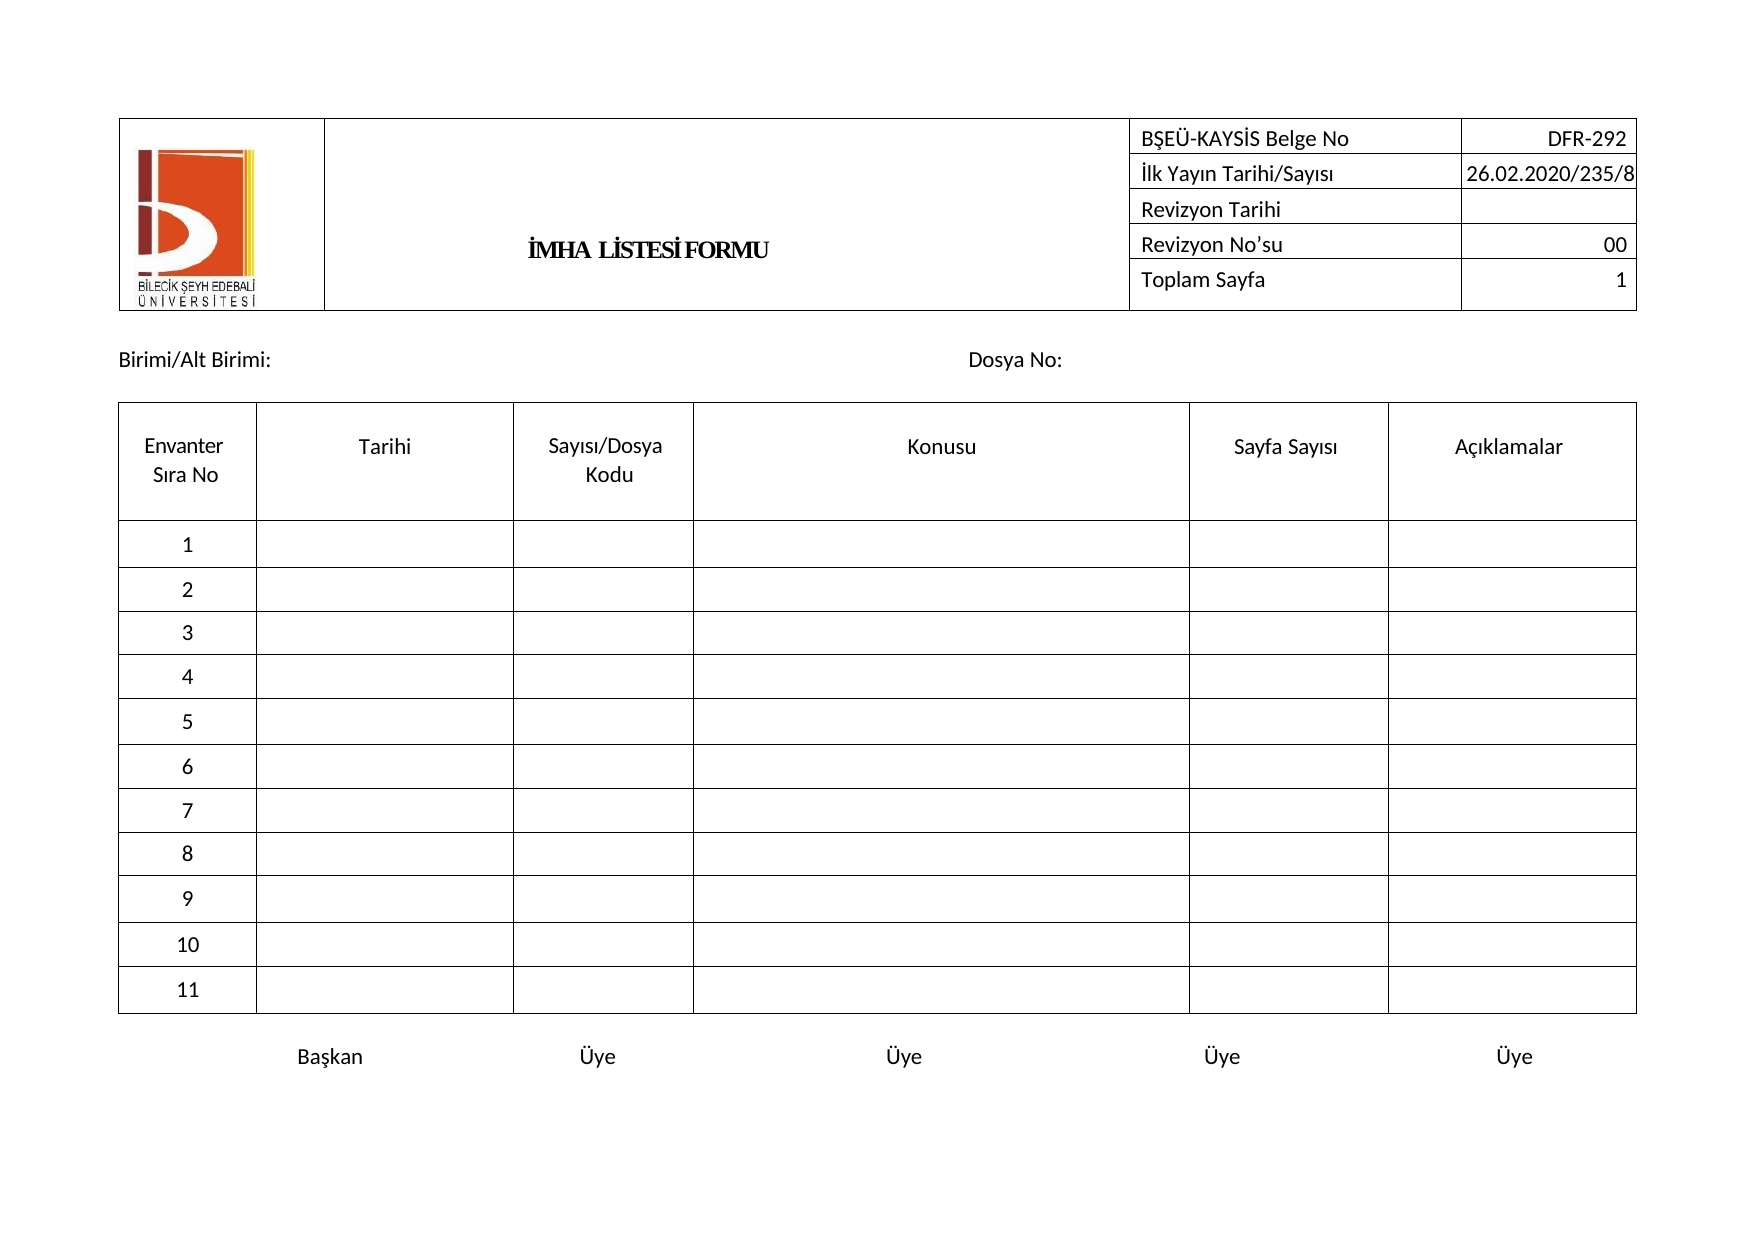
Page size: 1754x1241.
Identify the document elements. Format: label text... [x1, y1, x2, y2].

table_cell [1389, 833, 1636, 875]
table_cell 2 [119, 568, 256, 611]
table_cell [1190, 612, 1388, 654]
table_cell [514, 612, 693, 654]
table_cell Toplam Sayfa [1130, 259, 1461, 309]
table_cell [694, 568, 1189, 611]
table_cell 7 [119, 789, 256, 832]
table_cell [1190, 745, 1388, 788]
table_cell [514, 876, 693, 921]
table_header Sayfa Sayısı [1190, 403, 1388, 520]
table_cell [257, 923, 513, 966]
table_cell [694, 789, 1189, 832]
table_cell [514, 967, 693, 1013]
table_cell [1389, 612, 1636, 654]
table_cell [257, 833, 513, 875]
table_cell [257, 876, 513, 921]
table_cell [1190, 568, 1388, 611]
table_cell [1389, 699, 1636, 744]
table_cell [1389, 521, 1636, 567]
table_cell [1389, 789, 1636, 832]
table_cell [694, 923, 1189, 966]
table_cell [514, 521, 693, 567]
table_header Tarihi [257, 403, 513, 520]
table_cell [514, 699, 693, 744]
table_cell [1190, 655, 1388, 698]
table_cell [1389, 876, 1636, 921]
table_cell [1190, 521, 1388, 567]
table_cell 1 [119, 521, 256, 567]
table_cell [1389, 967, 1636, 1013]
table_header Konusu [694, 403, 1189, 520]
table_cell 10 [119, 923, 256, 966]
table_cell [1389, 568, 1636, 611]
table_cell [1190, 833, 1388, 875]
table_header Envanter Sıra No [119, 403, 256, 520]
table_cell 3 [119, 612, 256, 654]
table_cell 1 [1462, 259, 1636, 309]
table_cell 9 [119, 876, 256, 921]
table_cell [1190, 923, 1388, 966]
table_cell [694, 655, 1189, 698]
table_header [120, 119, 324, 309]
table_header DFR-292 [1462, 119, 1636, 152]
table_cell [514, 833, 693, 875]
table_cell [257, 967, 513, 1013]
title Başkan Üye Üye Üye Üye [246, 1042, 1648, 1070]
table_cell [1389, 745, 1636, 788]
table_cell [257, 655, 513, 698]
table_cell [694, 745, 1189, 788]
table_cell İlk Yayın Tarihi/Sayısı [1130, 154, 1461, 188]
table_cell [694, 521, 1189, 567]
table_cell [1190, 967, 1388, 1013]
table_cell [1389, 655, 1636, 698]
text Birimi/Alt Birimi: Dosya No: [118, 345, 1648, 373]
table_cell [257, 789, 513, 832]
table_cell 00 [1462, 224, 1636, 258]
table_cell [257, 568, 513, 611]
table_cell 5 [119, 699, 256, 744]
table_cell [514, 745, 693, 788]
table_cell [257, 699, 513, 744]
picture [133, 147, 258, 310]
table_cell Revizyon No’su [1130, 224, 1461, 258]
table_cell [694, 612, 1189, 654]
table_cell [694, 876, 1189, 921]
table_cell 11 [119, 967, 256, 1013]
table_cell [694, 833, 1189, 875]
table_cell [1190, 789, 1388, 832]
table_header Açıklamalar [1389, 403, 1636, 520]
table_cell Revizyon Tarihi [1130, 189, 1461, 223]
table_cell [257, 612, 513, 654]
table_cell [514, 568, 693, 611]
table_cell 8 [119, 833, 256, 875]
table_cell [514, 655, 693, 698]
table_cell [694, 967, 1189, 1013]
table_cell [1190, 876, 1388, 921]
table_cell [1462, 189, 1636, 223]
table_cell 4 [119, 655, 256, 698]
table_cell [694, 699, 1189, 744]
table_cell 26.02.2020/235/8 [1462, 154, 1636, 188]
table_header İMHA LİSTESİ FORMU [325, 119, 1129, 309]
table_header BŞEÜ-KAYSİS Belge No [1130, 119, 1461, 152]
table_header Sayısı/Dosya Kodu [514, 403, 693, 520]
table_cell [1389, 923, 1636, 966]
table_cell [257, 745, 513, 788]
table_cell [514, 923, 693, 966]
table_cell [514, 789, 693, 832]
table_cell [257, 521, 513, 567]
table_cell 6 [119, 745, 256, 788]
table_cell [1190, 699, 1388, 744]
